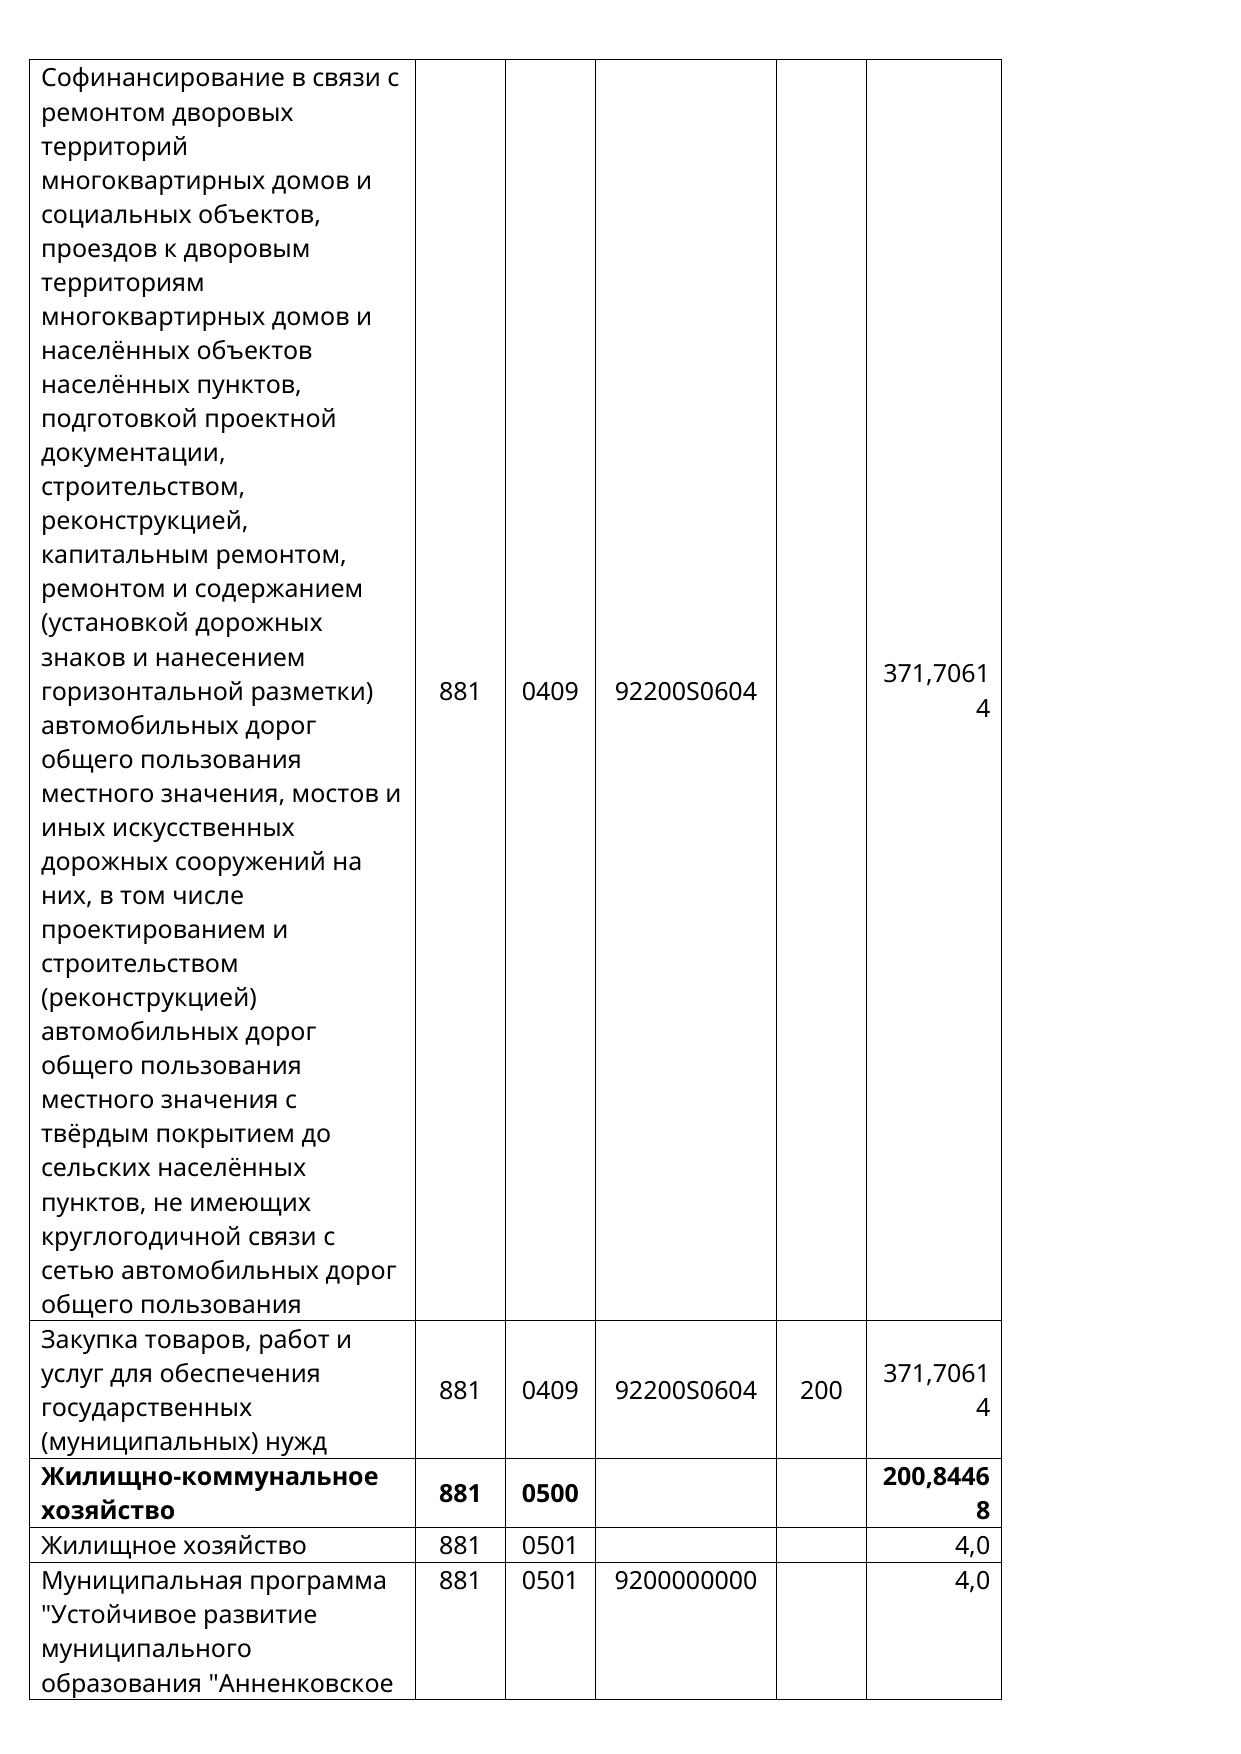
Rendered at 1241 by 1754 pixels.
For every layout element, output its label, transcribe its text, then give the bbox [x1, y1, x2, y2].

table_cell 0501 [506, 1528, 595, 1562]
table_cell [596, 1459, 776, 1527]
table_cell 92200S0604 [596, 1321, 776, 1458]
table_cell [30, 1563, 415, 1699]
table_cell 0501 [506, 1563, 595, 1699]
table_cell 0500 [506, 1459, 595, 1527]
table_cell 9200000000 [596, 1563, 776, 1699]
table_cell 4,0 [867, 1528, 1001, 1562]
table_cell 200 [777, 1321, 866, 1458]
table_cell Жилищное хозяйство [30, 1528, 415, 1562]
table_cell Софинансирование в связи с ремонтом дворовых территорий многоквартирных домов и социальных объектов, проездов к дворовым территориям многоквартирных домов и населённых объектов населённых пунктов, подготовкой проектной документации, строительством, реконструкцией, капитальным ремонтом, ремонтом и содержанием (установкой дорожных знаков и нанесением горизонтальной разметки) автомобильных дорог общего пользования местного значения, мостов и иных искусственных дорожных сооружений на них, в том числе проектированием и строительством (реконструкцией) автомобильных дорог общего пользования местного значения с твёрдым покрытием до сельских населённых пунктов, не имеющих круглогодичной связи с сетью автомобильных дорог общего пользования [30, 60, 415, 1320]
table_cell Жилищно-коммунальное хозяйство [30, 1459, 415, 1527]
table_cell [596, 1528, 776, 1562]
table_cell Закупка товаров, работ и услуг для обеспечения государственных (муниципальных) нужд [30, 1321, 415, 1458]
table_cell [777, 1459, 866, 1527]
table_cell 92200S0604 [596, 60, 776, 1320]
table_cell 881 [416, 1563, 505, 1699]
table_cell 0409 [506, 60, 595, 1320]
table_cell 881 [416, 1321, 505, 1458]
table_cell 881 [416, 1459, 505, 1527]
table_cell [777, 60, 866, 1320]
table_cell 200,84468 [867, 1459, 1001, 1527]
table_cell 0409 [506, 1321, 595, 1458]
table_cell [777, 1528, 866, 1562]
table_cell 371,70614 [867, 1321, 1001, 1458]
table_cell 881 [416, 1528, 505, 1562]
table_cell 4,0 [867, 1563, 1001, 1699]
table_cell 371,70614 [867, 60, 1001, 1320]
table_cell 881 [416, 60, 505, 1320]
table_cell [777, 1563, 866, 1699]
